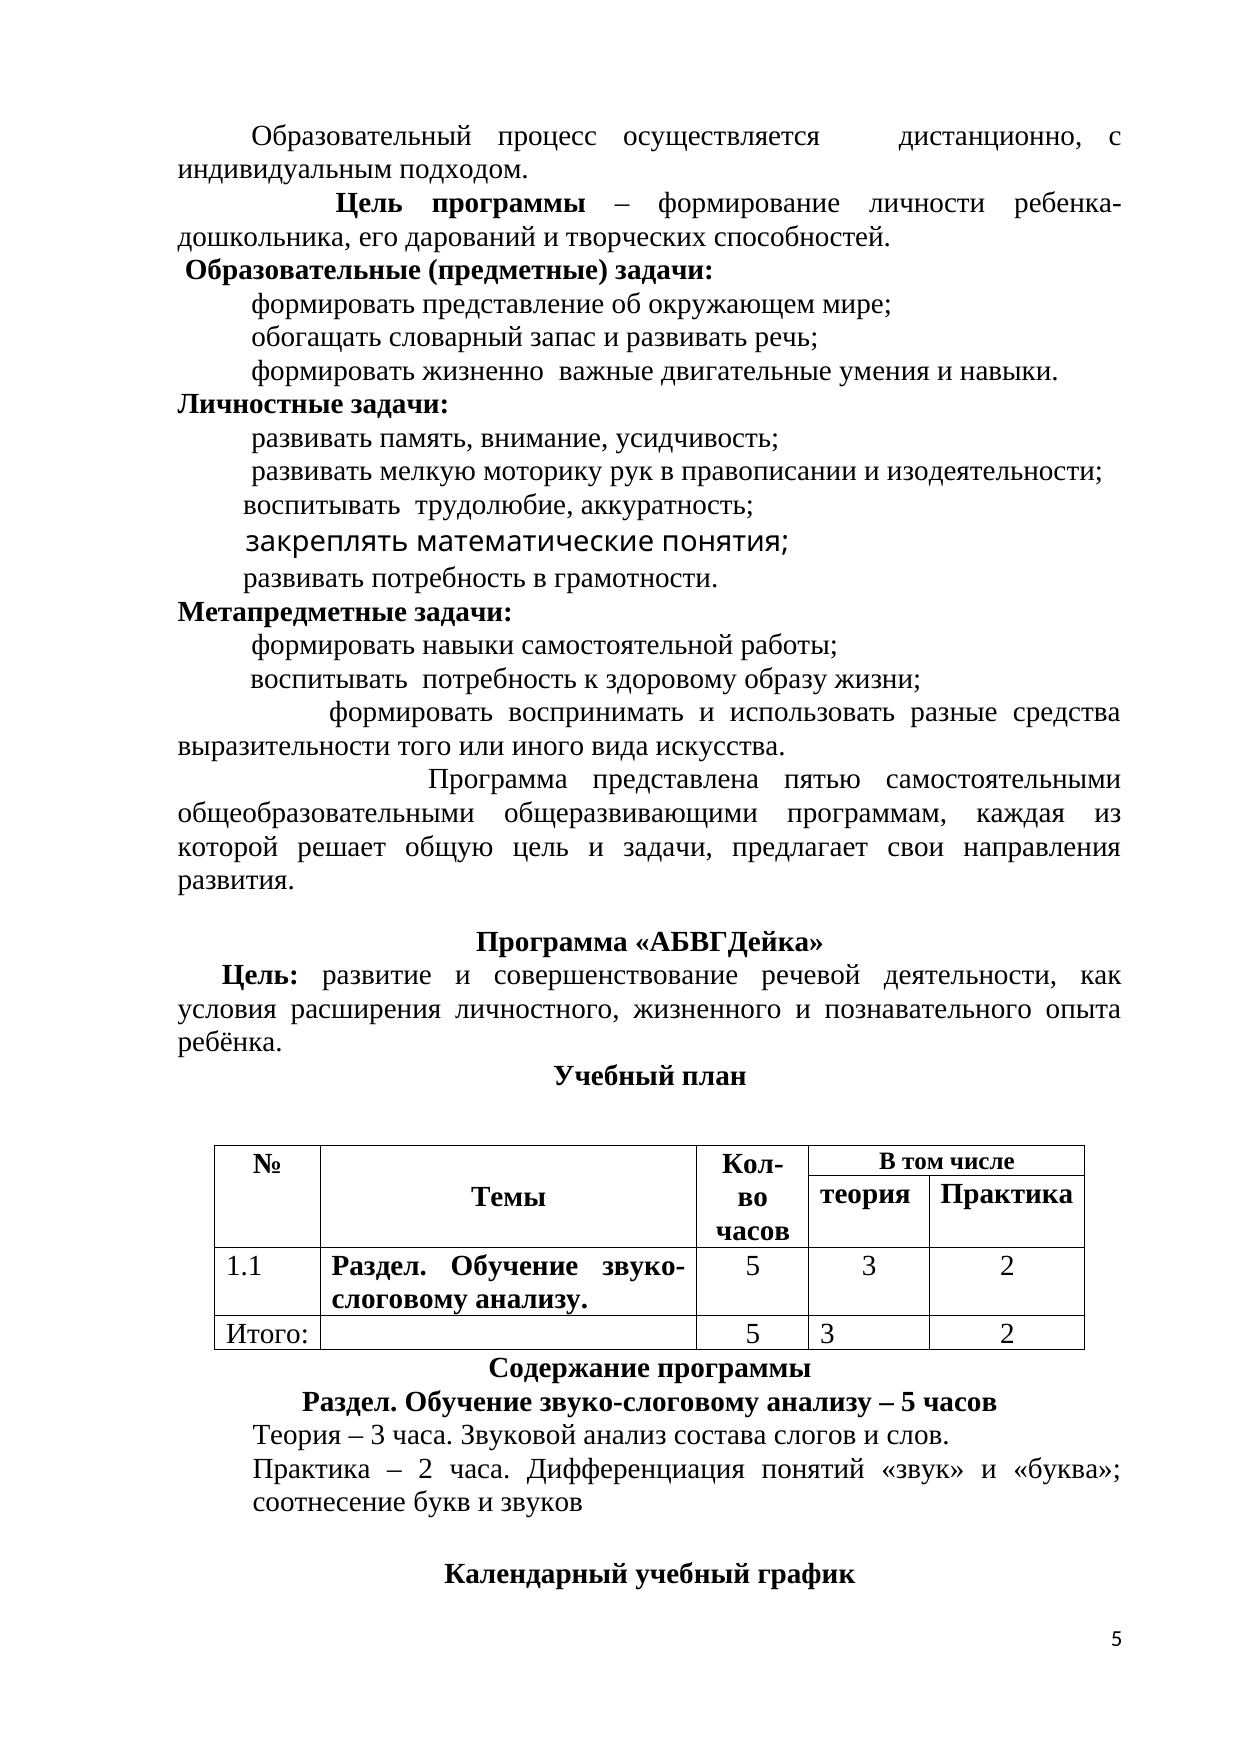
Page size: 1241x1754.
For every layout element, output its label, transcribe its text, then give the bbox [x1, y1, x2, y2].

text Личностные задачи: [177, 386, 1122, 420]
text воспитывать трудолюбие, аккуратность; [177, 487, 1122, 521]
text Образовательные (предметные) задачи: [177, 252, 1122, 286]
text Образовательный процесс осуществляется дистанционно, с индивидуальным подходом. [177, 118, 1122, 185]
text закреплять математические понятия; [177, 521, 1122, 560]
table_cell Раздел. Обучение звуко-слоговому анализу. [321, 1248, 696, 1315]
table_cell 5 [697, 1248, 808, 1315]
text Практика – 2 часа. Дифференциация понятий «звук» и «буква»; соотнесение букв и звуков [252, 1451, 1122, 1518]
table_cell [321, 1316, 696, 1349]
table_header Кол-во часов [697, 1146, 808, 1247]
table_cell 5 [697, 1316, 808, 1349]
text Программа представлена пятью самостоятельными общеобразовательными общеразвивающими программам, каждая из которой решает общую цель и задачи, предлагает свои направления развития. [177, 762, 1122, 896]
text Цель: развитие и совершенствование речевой деятельности, как условия расширения личностного, жизненного и познавательного опыта ребёнка. [177, 957, 1122, 1058]
text Цель программы – формирование личности ребенка-дошкольника, его дарований и творческих способностей. [177, 185, 1122, 252]
table_cell 2 [930, 1248, 1084, 1315]
table_cell теория [809, 1176, 929, 1247]
text формировать навыки самостоятельной работы; [251, 627, 1122, 661]
text формировать воспринимать и использовать разные средства выразительности того или иного вида искусства. [177, 694, 1122, 762]
text воспитывать потребность к здоровому образу жизни; [177, 661, 1122, 694]
table_header В том числе [809, 1146, 1084, 1175]
text Метапредметные задачи: [177, 594, 1122, 627]
text Содержание программы [177, 1259, 1122, 1384]
table_cell Практика [930, 1176, 1084, 1247]
table_cell 2 [930, 1316, 1084, 1349]
text Программа «АБВГДейка» [177, 924, 1122, 957]
text развивать потребность в грамотности. [177, 560, 1122, 594]
table_cell 3 [809, 1248, 929, 1315]
table_header № [215, 1146, 320, 1247]
list Календарный учебный график [177, 1557, 1122, 1590]
text формировать жизненно важные двигательные умения и навыки. [251, 353, 1122, 386]
table_cell 1.1 [215, 1248, 320, 1315]
text Теория – 3 часа. Звуковой анализ состава слогов и слов. [252, 1417, 1122, 1451]
text развивать мелкую моторику рук в правописании и изодеятельности; [251, 453, 1122, 487]
table_cell 3 [809, 1316, 929, 1349]
text формировать представление об окружающем мире; [251, 286, 1122, 319]
text Учебный план [177, 1058, 1122, 1091]
table_cell Итого: [215, 1316, 320, 1349]
text развивать память, внимание, усидчивость; [251, 420, 1122, 453]
text обогащать словарный запас и развивать речь; [251, 319, 1122, 353]
table_header Темы [321, 1146, 696, 1247]
text Раздел. Обучение звуко-слоговому анализу – 5 часов [177, 1384, 1122, 1417]
